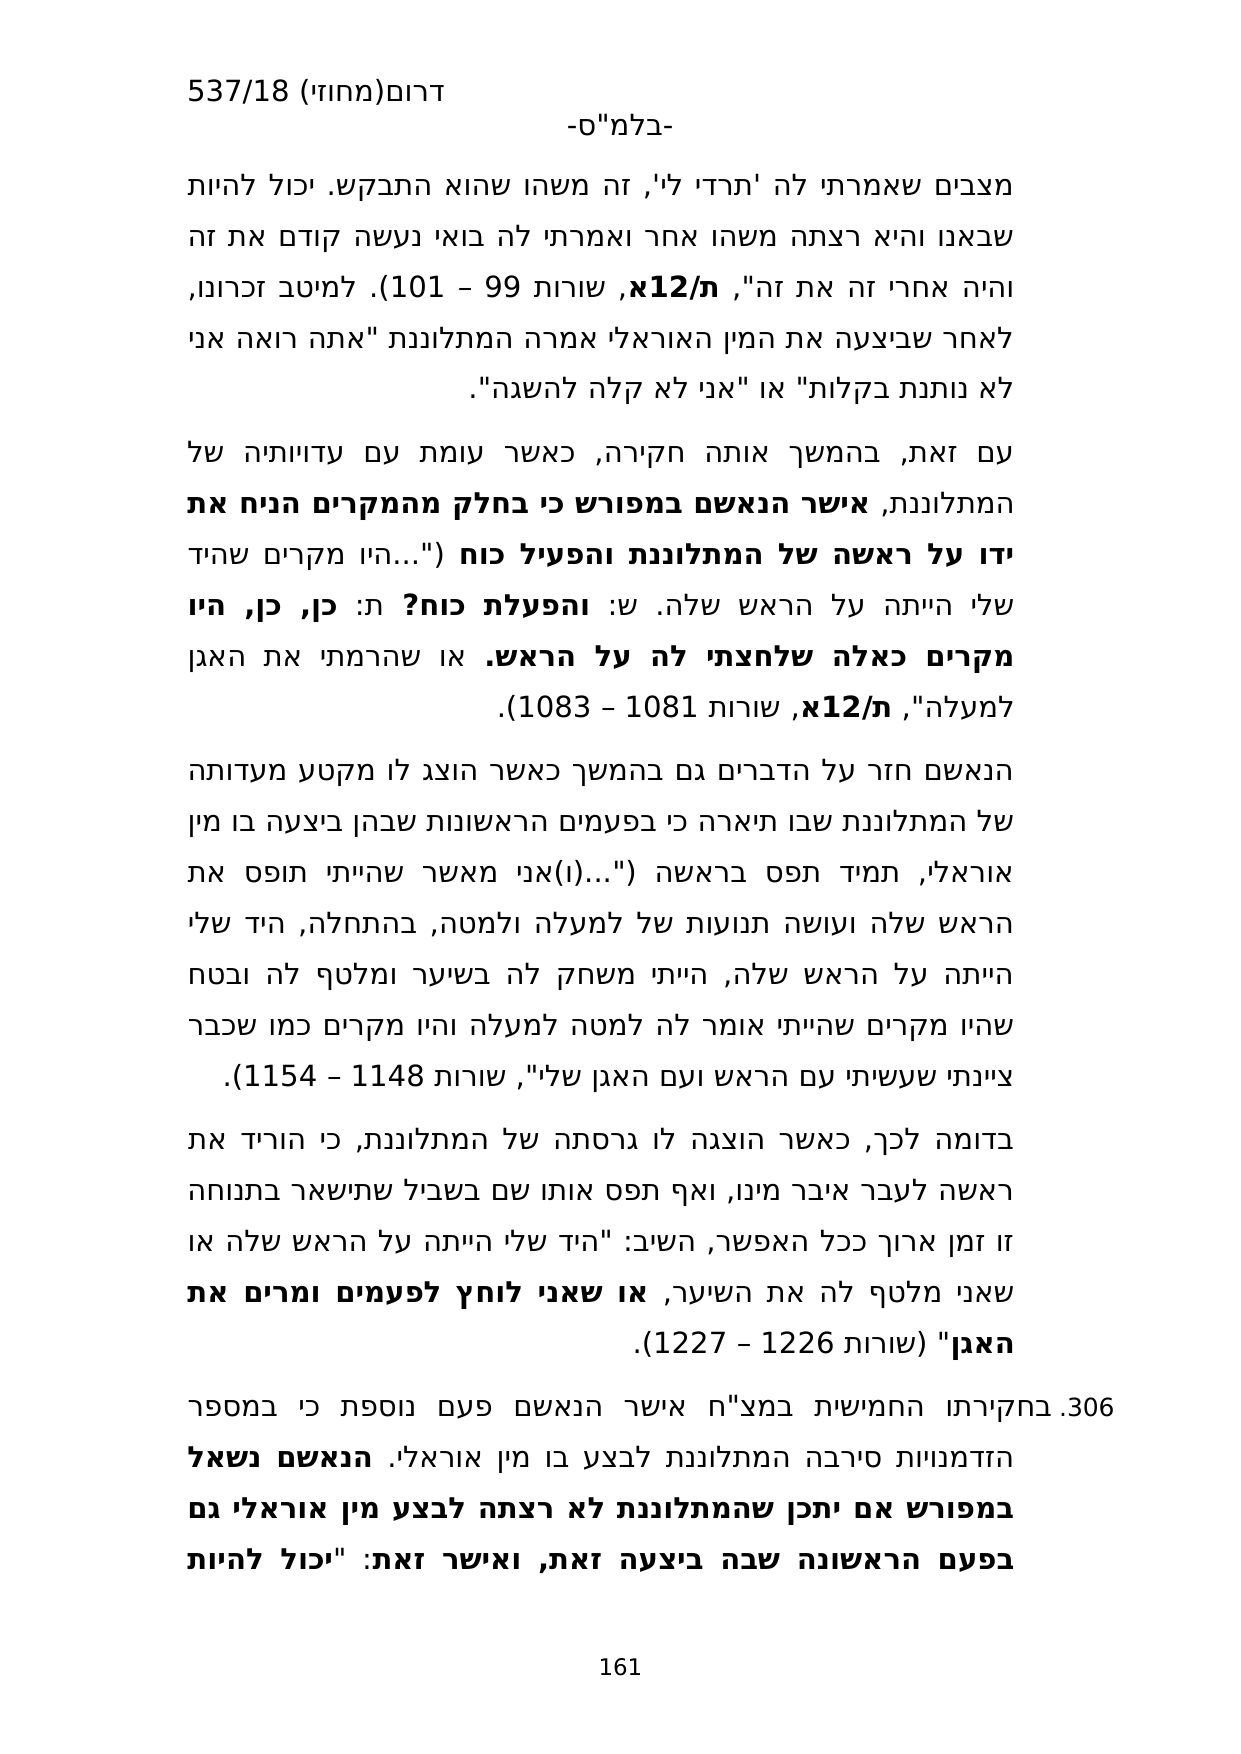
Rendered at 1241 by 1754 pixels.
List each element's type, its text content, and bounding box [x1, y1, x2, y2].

list עם זאת, בהמשך אותה חקירה, כאשר עומת עם עדויותיה של המתלוננת, אישר הנאשם במפורש כי בחלק מהמקרים הניח את ידו על ראשה של המתלוננת והפעיל כוח ("...היו מקרים שהיד שלי הייתה על הראש שלה. ש: והפעלת כוח? ת: כן, כן, היו מקרים כאלה שלחצתי לה על הראש. או שהרמתי את האגן למעלה", ת/12א, שורות 1081 – 1083). [187, 435, 1015, 724]
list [187, 168, 1059, 406]
list הנאשם חזר על הדברים גם בהמשך כאשר הוצג לו מקטע מעדותה של המתלוננת שבו תיארה כי בפעמים הראשונות שבהן ביצעה בו מין אוראלי, תמיד תפס בראשה ("...(ו)אני מאשר שהייתי תופס את הראש שלה ועושה תנועות של למעלה ולמטה, בהתחלה, היד שלי הייתה על הראש שלה, הייתי משחק לה בשיער ומלטף לה ובטח שהיו מקרים שהייתי אומר לה למטה למעלה והיו מקרים כמו שכבר ציינתי שעשיתי עם הראש ועם האגן שלי", שורות 1148 – 1154). [187, 753, 1015, 1093]
list בדומה לכך, כאשר הוצגה לו גרסתה של המתלוננת, כי הוריד את ראשה לעבר איבר מינו, ואף תפס אותו שם בשביל שתישאר בתנוחה זו זמן ארוך ככל האפשר, השיב: "היד שלי הייתה על הראש שלה או שאני מלטף לה את השיער, או שאני לוחץ לפעמים ומרים את האגן" (שורות 1226 – 1227). [187, 1122, 1015, 1360]
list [187, 1390, 1059, 1576]
